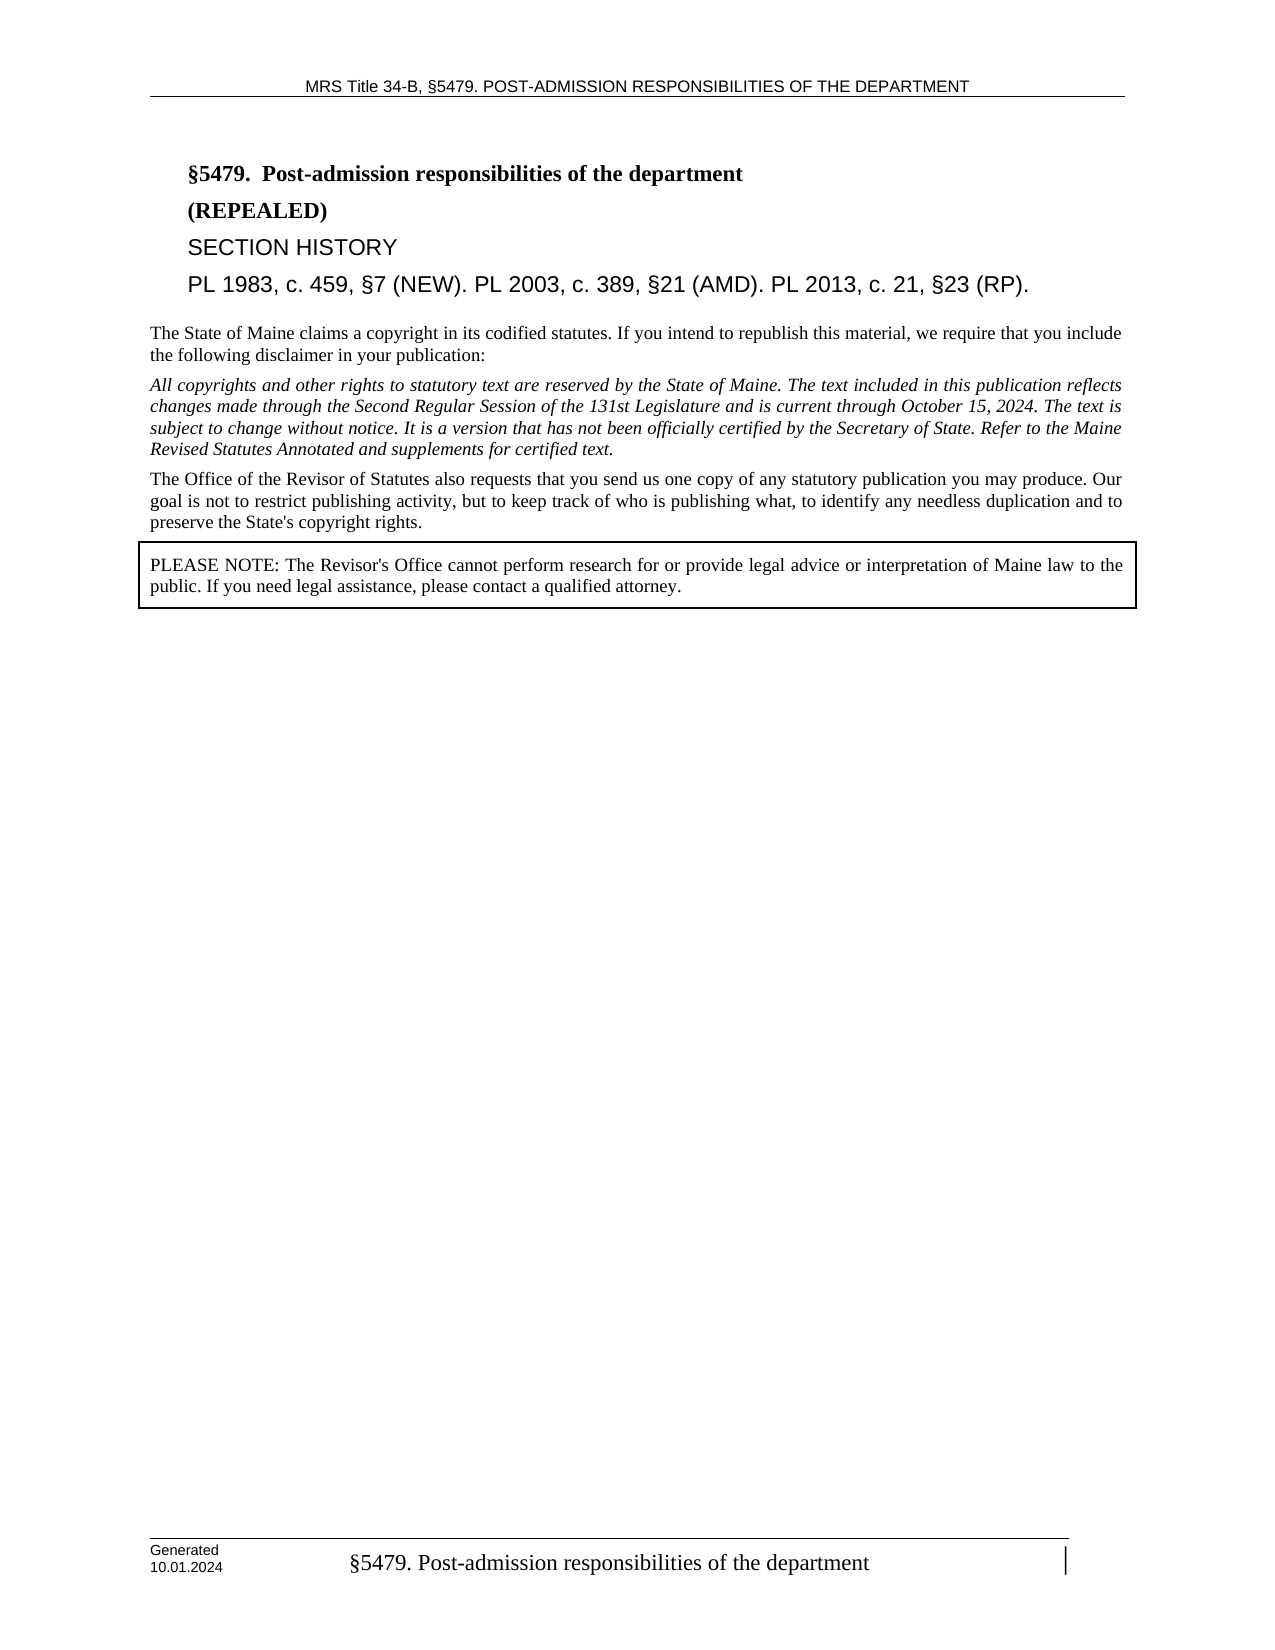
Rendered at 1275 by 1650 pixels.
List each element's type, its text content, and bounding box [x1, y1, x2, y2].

text All copyrights and other rights to statutory text are reserved by the State of Maine. The text included in this publication reflects changes made through the Second Regular Session of the 131st Legislature and is current through October 15, 2024 . The text is subject to change without notice. It is a version that has not been officially certified by the Secretary of State. Refer to the Maine Revised Statutes Annotated and supplements for certified text. [150, 373, 1125, 460]
text (REPEALED) [187, 197, 1125, 223]
text The Office of the Revisor of Statutes also requests that you send us one copy of any statutory publication you may produce. Our goal is not to restrict publishing activity, but to keep track of who is publishing what, to identify any needless duplication and to preserve the State's copyright rights. [150, 468, 1125, 533]
text §5479. Post-admission responsibilities of the department [187, 160, 1125, 187]
text SECTION HISTORY [187, 234, 1125, 260]
text PLEASE NOTE: The Revisor's Office cannot perform research for or provide legal advice or interpretation of Maine law to the public. If you need legal assistance, please contact a qualified attorney. [140, 543, 1135, 607]
text PL 1983, c. 459, §7 (NEW). PL 2003, c. 389, §21 (AMD). PL 2013, c. 21, §23 (RP). [187, 271, 1125, 297]
text The State of Maine claims a copyright in its codified statutes. If you intend to republish this material, we require that you include the following disclaimer in your publication: [150, 322, 1125, 365]
